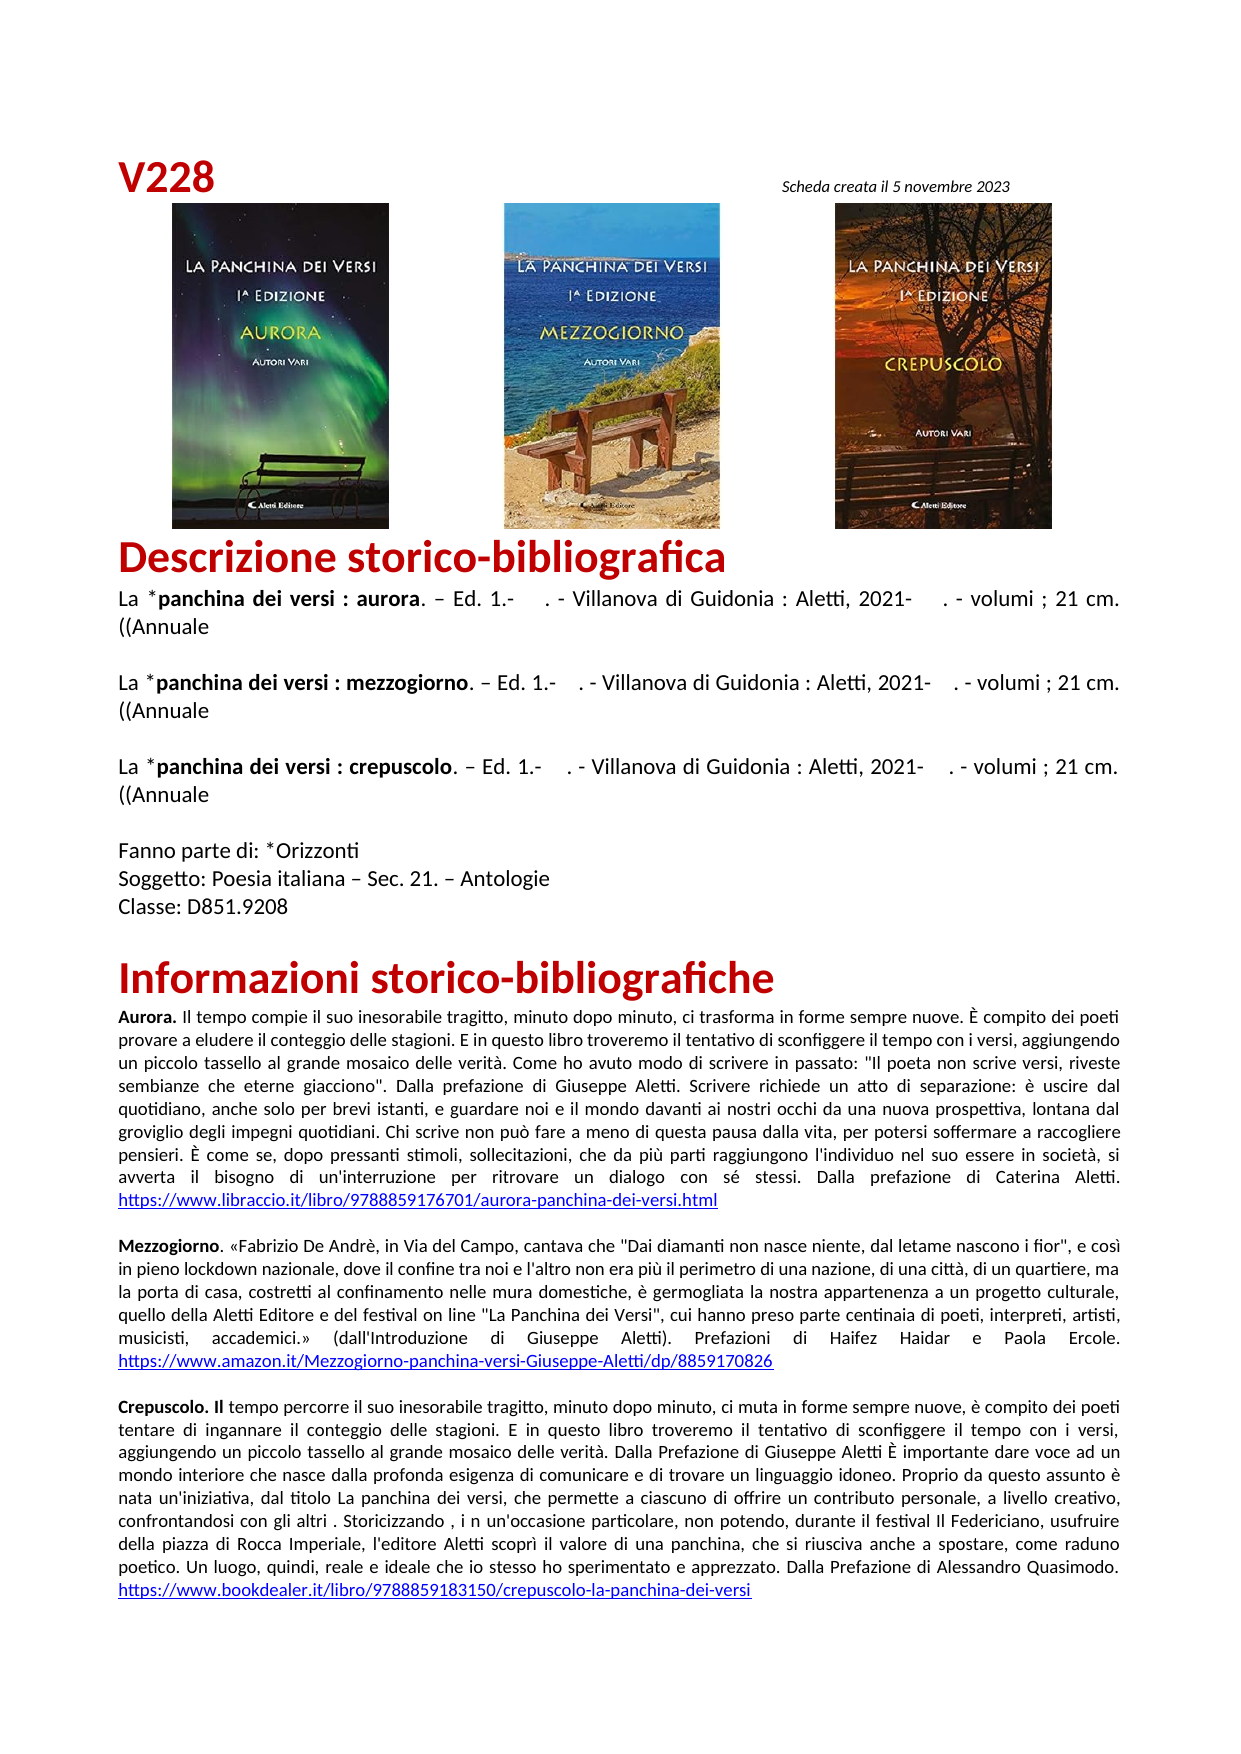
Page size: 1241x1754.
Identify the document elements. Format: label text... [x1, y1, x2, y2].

text Informazioni storico-bibliografiche [118, 949, 1122, 1005]
text V228 Scheda creata il 5 novembre 2023 [118, 148, 1122, 203]
text La *panchina dei versi : mezzogiorno. – Ed. 1.- . - Villanova di Guidonia : Aletti, 2021- . - volumi ; 21 cm. ((Annuale [118, 668, 1122, 724]
picture [780, 203, 1105, 529]
text Fanno parte di: *Orizzonti [118, 836, 1122, 864]
text Mezzogiorno. «Fabrizio De Andrè, in Via del Campo, cantava che "Dai diamanti non nasce niente, dal letame nascono i fior", e così in pieno lockdown nazionale, dove il confine tra noi e l'altro non era più il perimetro di una nazione, di una città, di un quartiere, ma la porta di casa, costretti al confinamento nelle mura domestiche, è germogliata la nostra appartenenza a un progetto culturale, quello della Aletti Editore e del festival on line "La Panchina dei Versi", cui hanno preso parte centinaia di poeti, interpreti, artisti, musicisti, accademici.» (dall'Introduzione di Giuseppe Aletti). Prefazioni di Haifez Haidar e Paola Ercole. https://www.amazon.it/Mezzogiorno-panchina-versi-Giuseppe-Aletti/dp/8859170826 [118, 1234, 1122, 1372]
text Classe: D851.9208 [118, 892, 1122, 921]
text Descrizione storico-bibliografica [118, 528, 1122, 584]
picture [449, 203, 774, 529]
picture [118, 203, 443, 529]
text La *panchina dei versi : aurora. – Ed. 1.- . - Villanova di Guidonia : Aletti, 2021- . - volumi ; 21 cm. ((Annuale [118, 584, 1122, 640]
text Crepuscolo. Il tempo percorre il suo inesorabile tragitto, minuto dopo minuto, ci muta in forme sempre nuove, è compito dei poeti tentare di ingannare il conteggio delle stagioni. E in questo libro troveremo il tentativo di sconfiggere il tempo con i versi, aggiungendo un piccolo tassello al grande mosaico delle verità. Dalla Prefazione di Giuseppe Aletti È importante dare voce ad un mondo interiore che nasce dalla profonda esigenza di comunicare e di trovare un linguaggio idoneo. Proprio da questo assunto è nata un'iniziativa, dal titolo La panchina dei versi, che permette a ciascuno di offrire un contributo personale, a livello creativo, confrontandosi con gli altri . Storicizzando , i n un'occasione particolare, non potendo, durante il festival Il Federiciano, usufruire della piazza di Rocca Imperiale, l'editore Aletti scoprì il valore di una panchina, che si riusciva anche a spostare, come raduno poetico. Un luogo, quindi, reale e ideale che io stesso ho sperimentato e apprezzato. Dalla Prefazione di Alessandro Quasimodo. https://www.bookdealer.it/libro/9788859183150/crepuscolo-la-panchina-dei-versi [118, 1395, 1122, 1601]
text Aurora. Il tempo compie il suo inesorabile tragitto, minuto dopo minuto, ci trasforma in forme sempre nuove. È compito dei poeti provare a eludere il conteggio delle stagioni. E in questo libro troveremo il tentativo di sconfiggere il tempo con i versi, aggiungendo un piccolo tassello al grande mosaico delle verità. Come ho avuto modo di scrivere in passato: "Il poeta non scrive versi, riveste sembianze che eterne giacciono". Dalla prefazione di Giuseppe Aletti. Scrivere richiede un atto di separazione: è uscire dal quotidiano, anche solo per brevi istanti, e guardare noi e il mondo davanti ai nostri occhi da una nuova prospettiva, lontana dal groviglio degli impegni quotidiani. Chi scrive non può fare a meno di questa pausa dalla vita, per potersi soffermare a raccogliere pensieri. È come se, dopo pressanti stimoli, sollecitazioni, che da più parti raggiungono l'individuo nel suo essere in società, si avverta il bisogno di un'interruzione per ritrovare un dialogo con sé stessi. Dalla prefazione di Caterina Aletti. https://www.libraccio.it/libro/9788859176701/aurora-panchina-dei-versi.html [118, 1005, 1122, 1211]
text La *panchina dei versi : crepuscolo. – Ed. 1.- . - Villanova di Guidonia : Aletti, 2021- . - volumi ; 21 cm. ((Annuale [118, 752, 1122, 808]
text Soggetto: Poesia italiana – Sec. 21. – Antologie [118, 864, 1122, 892]
